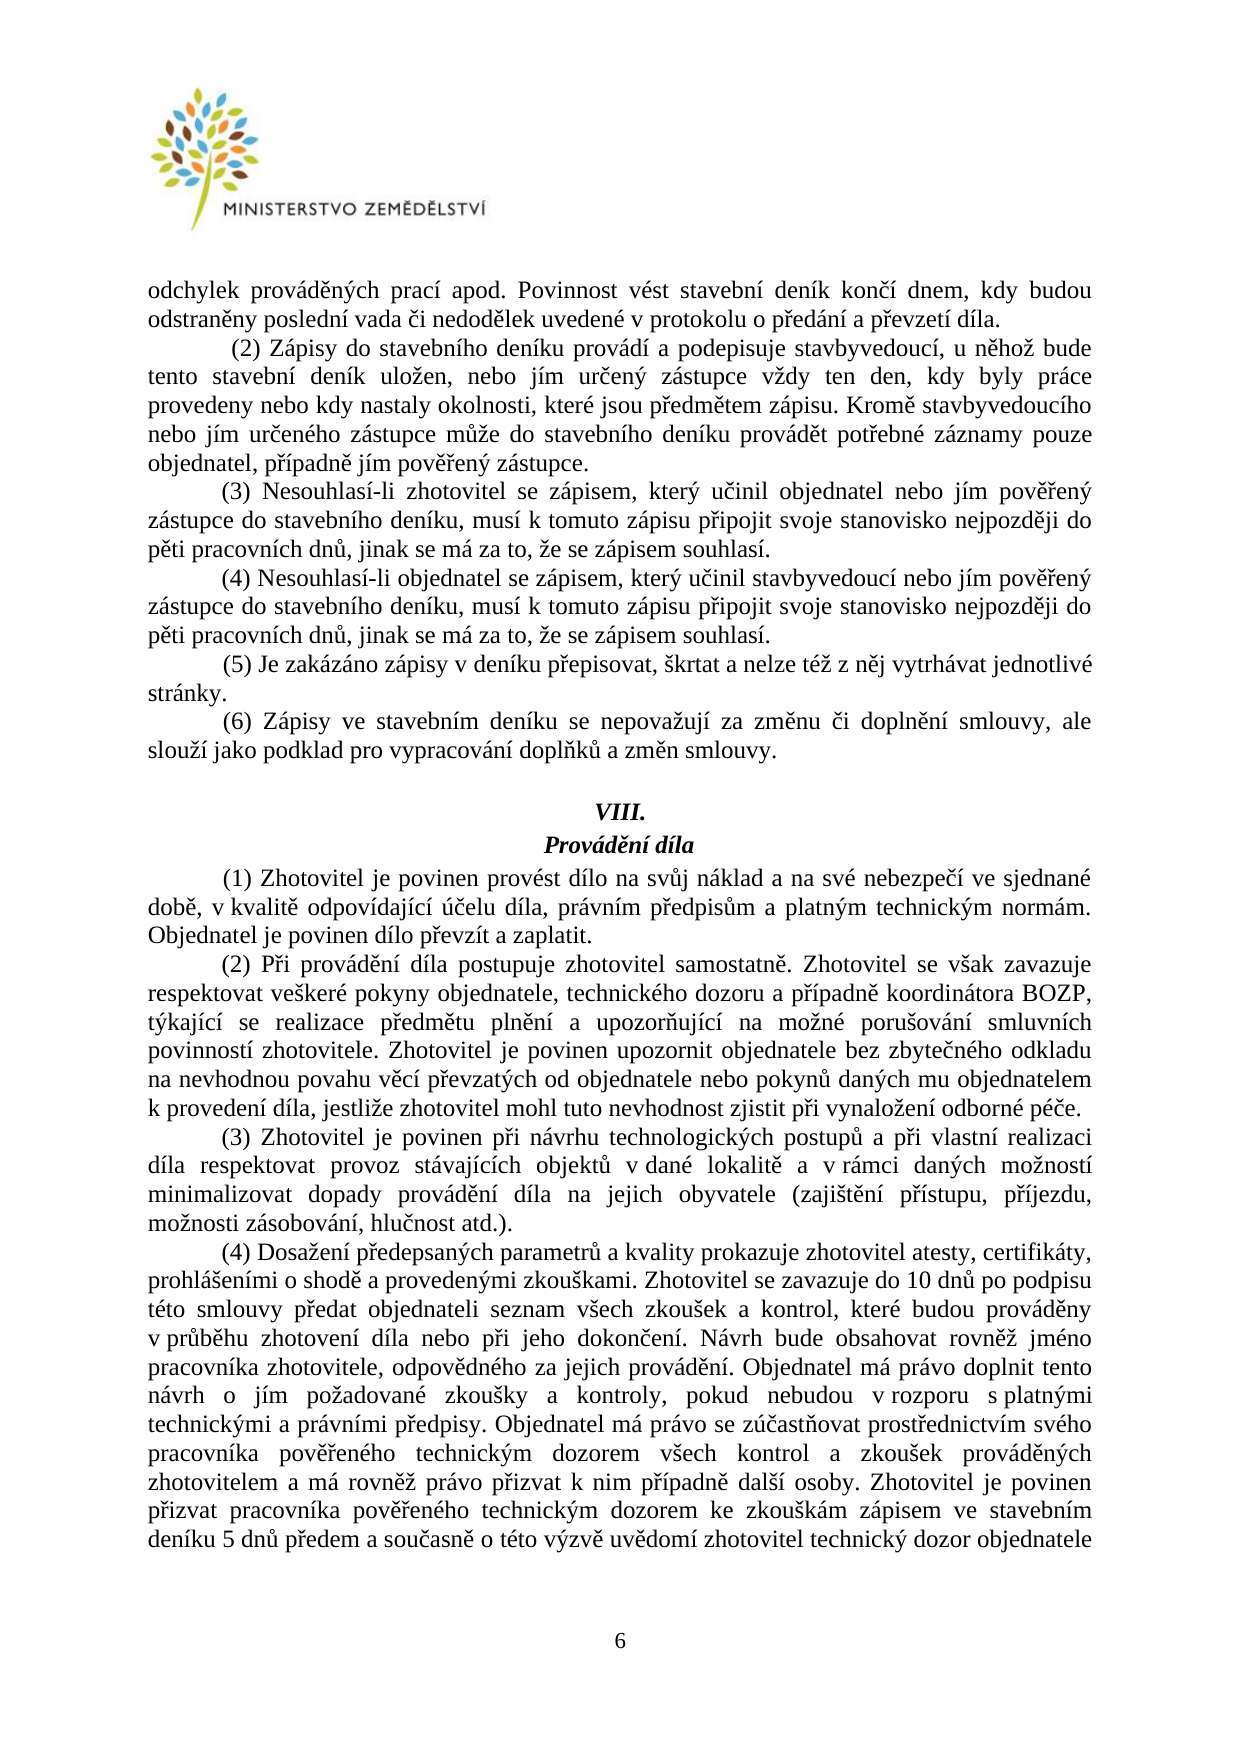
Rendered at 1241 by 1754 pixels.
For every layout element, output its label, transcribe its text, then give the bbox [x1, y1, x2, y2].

text VIII. [148, 797, 1093, 826]
text Provádění díla [148, 830, 1093, 859]
text (4) Nesouhlasí-li objednatel se zápisem, který učinil stavbyvedoucí nebo jím pověřený zástupce do stavebního deníku, musí k tomuto zápisu připojit svoje stanovisko nejpozději do pěti pracovních dnů, jinak se má za to, že se zápisem souhlasí. [148, 563, 1093, 649]
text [148, 1237, 1093, 1553]
text (3) Nesouhlasí-li zhotovitel se zápisem, který učinil objednatel nebo jím pověřený zástupce do stavebního deníku, musí k tomuto zápisu připojit svoje stanovisko nejpozději do pěti pracovních dnů, jinak se má za to, že se zápisem souhlasí. [148, 476, 1093, 563]
text (3) Zhotovitel je povinen při návrhu technologických postupů a při vlastní realizaci díla respektovat provoz stávajících objektů v dané lokalitě a v rámci daných možností minimalizovat dopady provádění díla na jejich obyvatele (zajištění přístupu, příjezdu, možnosti zásobování, hlučnost atd.). [148, 1122, 1093, 1237]
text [148, 275, 1093, 333]
text (5) Je zakázáno zápisy v deníku přepisovat, škrtat a nelze též z něj vytrhávat jednotlivé stránky. [148, 649, 1093, 706]
text (6) Zápisy ve stavebním deníku se nepovažují za změnu či doplnění smlouvy, ale slouží jako podklad pro vypracování doplňků a změn smlouvy. [148, 706, 1093, 764]
text (1) Zhotovitel je povinen provést dílo na svůj náklad a na své nebezpečí ve sjednané době, v kvalitě odpovídající účelu díla, právním předpisům a platným technickým normám. Objednatel je povinen dílo převzít a zaplatit. [148, 863, 1093, 949]
text (2) Zápisy do stavebního deníku provádí a podepisuje stavbyvedoucí, u něhož bude tento stavební deník uložen, nebo jím určený zástupce vždy ten den, kdy byly práce provedeny nebo kdy nastaly okolnosti, které jsou předmětem zápisu. Kromě stavbyvedoucího nebo jím určeného zástupce může do stavebního deníku provádět potřebné záznamy pouze objednatel, případně jím pověřený zástupce. [148, 333, 1093, 476]
text (2) Při provádění díla postupuje zhotovitel samostatně. Zhotovitel se však zavazuje respektovat veškeré pokyny objednatele, technického dozoru a případně koordinátora BOZP, týkající se realizace předmětu plnění a upozorňující na možné porušování smluvních povinností zhotovitele. Zhotovitel je povinen upozornit objednatele bez zbytečného odkladu na nevhodnou povahu věcí převzatých od objednatele nebo pokynů daných mu objednatelem k provedení díla, jestliže zhotovitel mohl tuto nevhodnost zjistit při vynaložení odborné péče. [148, 949, 1093, 1122]
